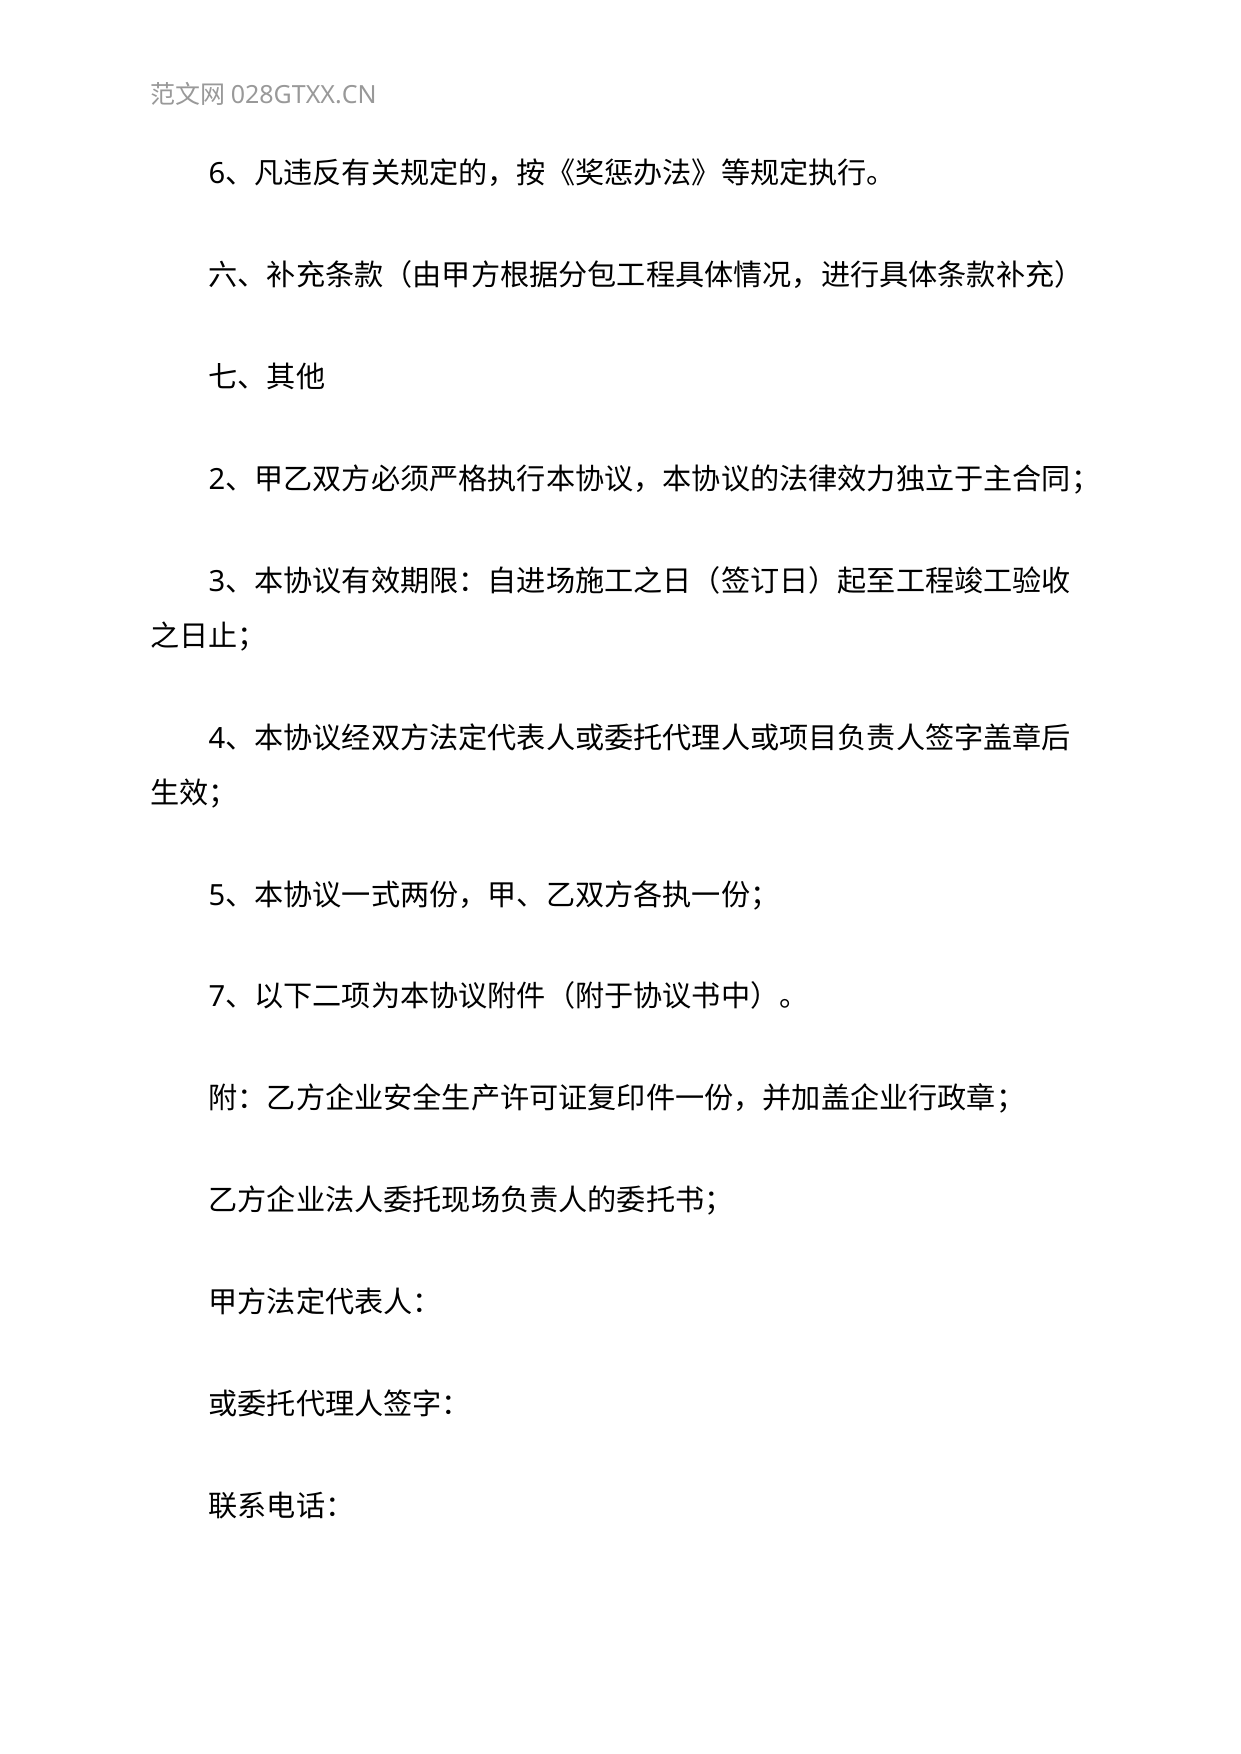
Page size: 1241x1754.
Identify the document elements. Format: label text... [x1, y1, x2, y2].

text 2、甲乙双方必须严格执行本协议，本协议的法律效力独立于主合同； [150, 456, 1090, 498]
text 或委托代理人签字： [150, 1380, 1090, 1423]
text 5、本协议一式两份，甲、乙双方各执一份； [150, 871, 1090, 913]
text 3、本协议有效期限：自进场施工之日（签订日）起至工程竣工验收之日止； [150, 557, 1090, 655]
text 六、补充条款（由甲方根据分包工程具体情况，进行具体条款补充） [150, 252, 1090, 294]
text 七、其他 [150, 354, 1090, 396]
text 7、以下二项为本协议附件（附于协议书中）。 [150, 973, 1090, 1015]
text 联系电话： [150, 1482, 1090, 1524]
text 4、本协议经双方法定代表人或委托代理人或项目负责人签字盖章后生效； [150, 714, 1090, 812]
text 甲方法定代表人： [150, 1278, 1090, 1321]
text 附：乙方企业安全生产许可证复印件一份，并加盖企业行政章； [150, 1075, 1090, 1117]
text 乙方企业法人委托现场负责人的委托书； [150, 1177, 1090, 1219]
text 6、凡违反有关规定的，按《奖惩办法》等规定执行。 [150, 150, 1090, 192]
